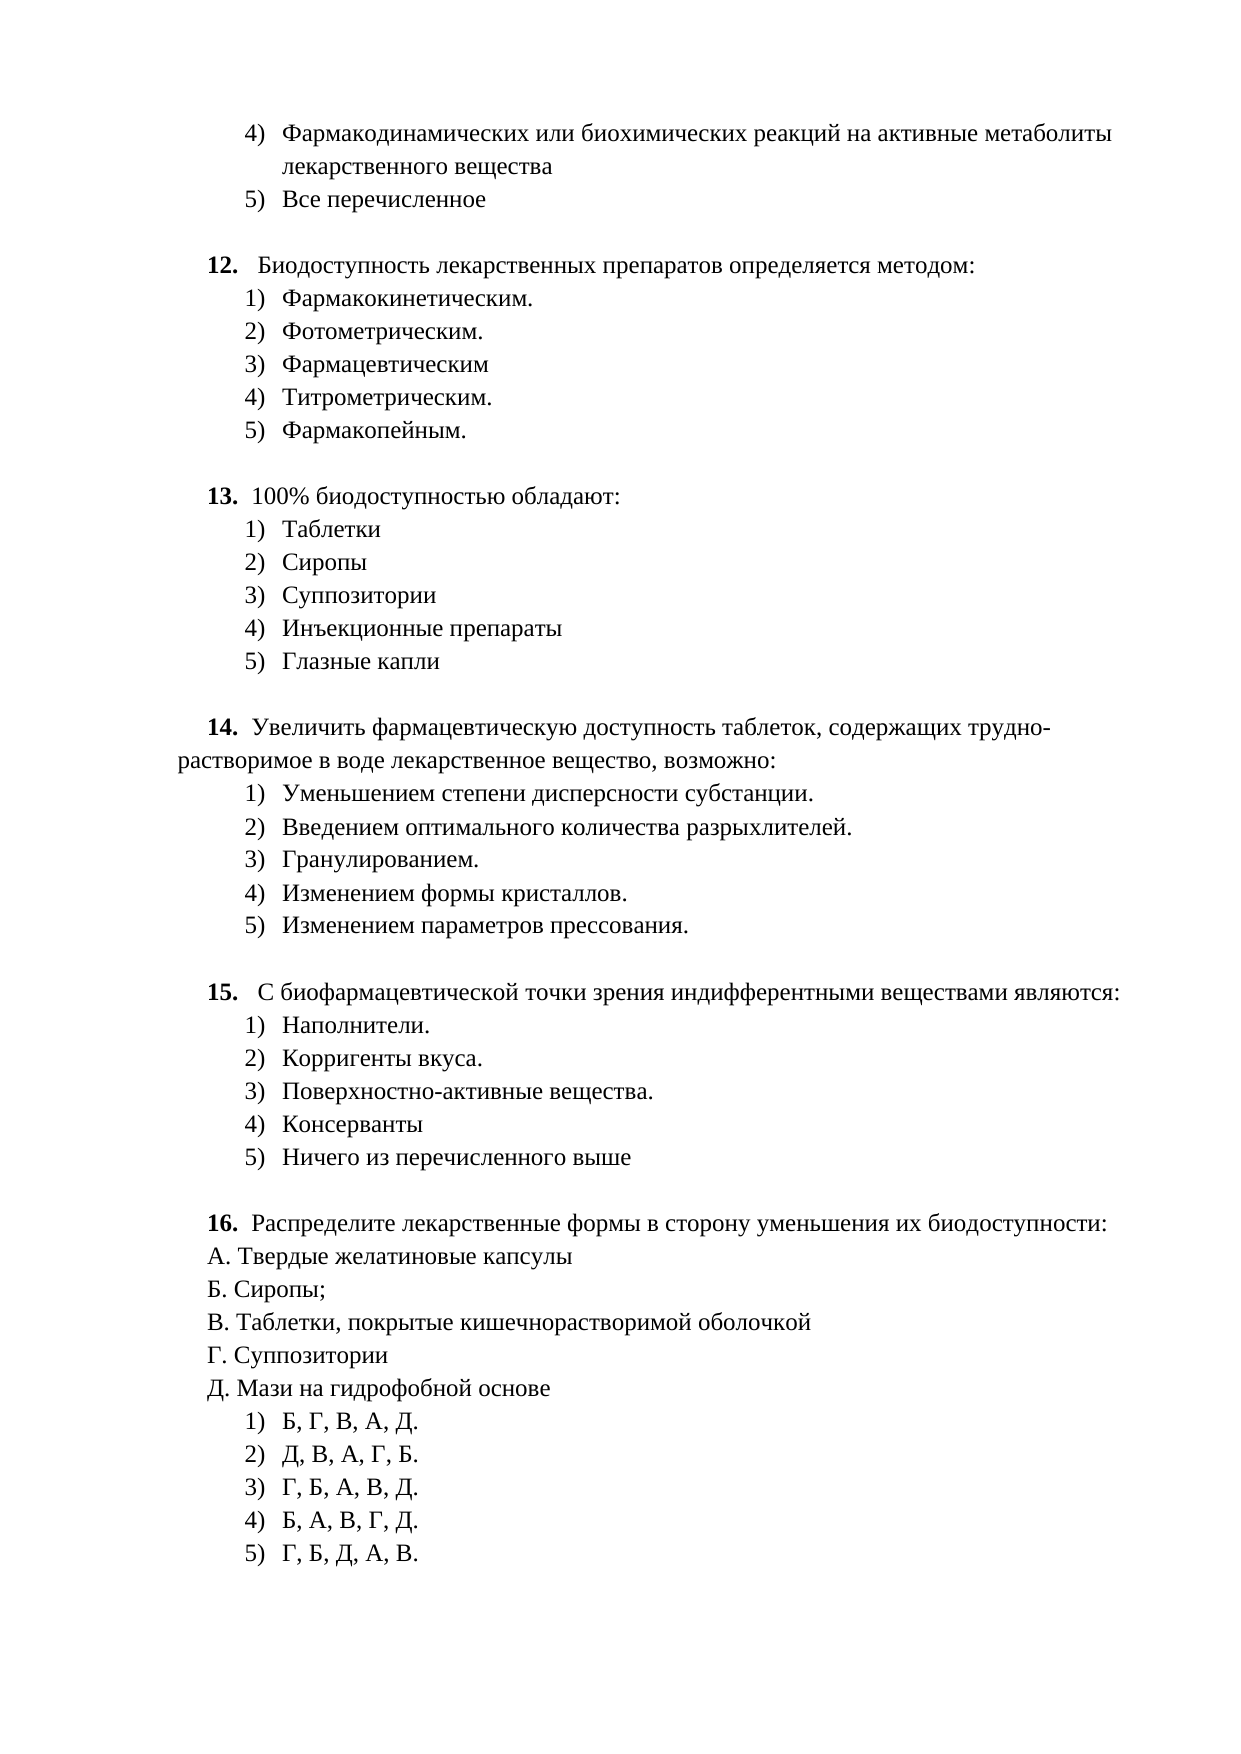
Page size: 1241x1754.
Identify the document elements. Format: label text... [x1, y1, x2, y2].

list Корригенты вкуса. [244, 1043, 1152, 1071]
list Суппозитории [244, 580, 1152, 609]
list Фармакодинамических или биохимических реакций на активные метаболиты лекарственного вещества [244, 118, 1152, 180]
list Г. Суппозитории [177, 1340, 1152, 1369]
list Ничего из перечисленного выше [244, 1142, 1152, 1171]
list Таблетки [244, 514, 1152, 543]
list Д. Мази на гидрофобной основе [177, 1373, 1152, 1402]
list Б. Сиропы; [177, 1274, 1152, 1303]
list Фотометрическим. [244, 316, 1152, 345]
list Титрометрическим. [244, 382, 1152, 411]
list Биодоступность лекарственных препаратов определяется методом: [177, 250, 1152, 279]
list Сиропы [244, 547, 1152, 576]
list Консерванты [244, 1109, 1152, 1137]
list С биофармацевтической точки зрения индифферентными веществами являются: [177, 977, 1152, 1005]
list Изменением формы кристаллов. [244, 878, 1152, 906]
list Фармакопейным. [244, 415, 1152, 444]
list Фармакокинетическим. [244, 283, 1152, 312]
list Уменьшением степени дисперсности субстанции. [244, 778, 1152, 807]
list Увеличить фармацевтическую доступность таблеток, содержащих трудно-растворимое в воде лекарственное вещество, возможно: [177, 712, 1152, 774]
list Гранулированием. [244, 844, 1152, 873]
list Поверхностно-активные вещества. [244, 1076, 1152, 1104]
list Б, Г, В, А, Д. [244, 1406, 1152, 1435]
list Д, В, А, Г, Б. [244, 1439, 1152, 1468]
list Наполнители. [244, 1010, 1152, 1038]
list Изменением параметров прессования. [244, 911, 1152, 939]
list Инъекционные препараты [244, 613, 1152, 642]
list 100% биодоступностью обладают: [177, 481, 1152, 510]
list Глазные капли [244, 646, 1152, 675]
list А. Твердые желатиновые капсулы [177, 1241, 1152, 1269]
list В. Таблетки, покрытые кишечнорастворимой оболочкой [177, 1307, 1152, 1336]
list Распределите лекарственные формы в сторону уменьшения их биодоступности: [177, 1208, 1152, 1237]
list Г, Б, А, В, Д. [244, 1472, 1152, 1501]
list Все перечисленное [244, 184, 1152, 213]
list Б, А, В, Г, Д. [244, 1505, 1152, 1534]
list Введением оптимального количества разрыхлителей. [244, 812, 1152, 840]
list Фармацевтическим [244, 349, 1152, 378]
list Г, Б, Д, А, В. [244, 1538, 1152, 1567]
